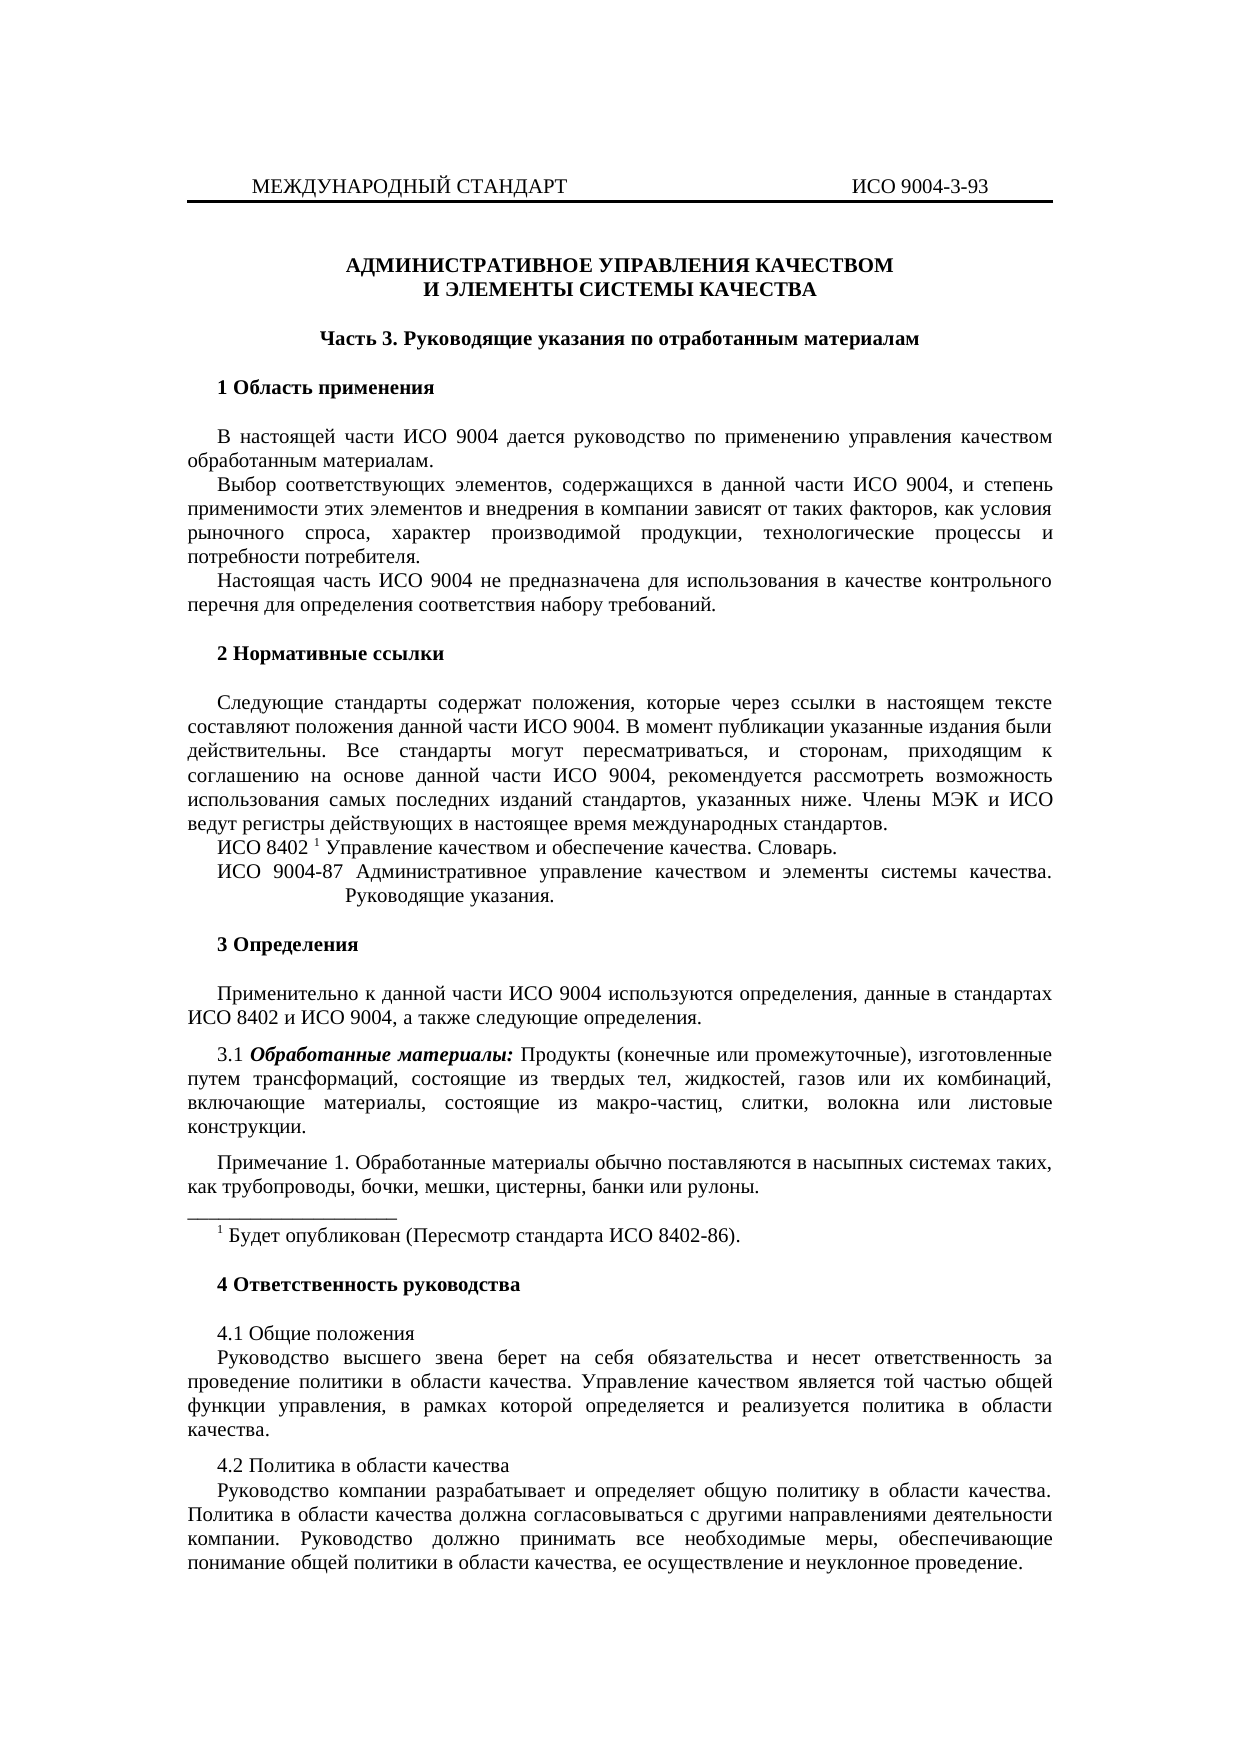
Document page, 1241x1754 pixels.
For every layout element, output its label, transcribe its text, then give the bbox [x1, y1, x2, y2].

text Применительно к данной части ИСО 9004 используются определения, данные в стандартах ИСО 8402 и ИСО 9004, а также следующие определения. [187, 981, 1053, 1029]
text Часть 3. Руководящие указания по отработанным материалам [187, 326, 1053, 349]
text В настоящей части ИСО 9004 дается руководство по применению управления качеством обработанным материалам. [187, 424, 1053, 472]
text Следующие стандарты содержат положения, которые через ссылки в настоящем тексте составляют положения данной части ИСО 9004. В момент публикации указанные издания были действительны. Все стандарты могут пересматриваться, и сторонам, приходящим к соглашению на основе данной части ИСО 9004, рекомендуется рассмотреть возможность использования самых последних изданий стандартов, указанных ниже. Члены МЭК и ИСО ведут регистры действующих в настоящее время международных стандартов. [187, 690, 1053, 834]
text Руководство компании разрабатывает и определяет общую политику в области качества. Политика в области качества должна согласовываться с другими направлениями деятельности компании. Руководство должно принимать все необходимые меры, обеспечивающие понимание общей политики в области качества, ее осуществление и неуклонное проведение. [187, 1477, 1053, 1574]
text 4.1 Общие положения [187, 1321, 1053, 1344]
text 4.2 Политика в области качества [187, 1453, 1053, 1477]
text МЕЖДУНАРОДНЫЙ СТАНДАРТ ИСО 9004-3-93 [187, 174, 1053, 200]
text 1 Будет опубликован (Пересмотр стандарта ИСО 8402-86). [187, 1222, 1053, 1246]
text Руководство высшего звена берет на себя обязательства и несет ответственность за проведение политики в области качества. Управление качеством является той частью общей функции управления, в рамках которой определяется и реализуется политика в области качества. [187, 1344, 1053, 1441]
text Примечание 1. Обработанные материалы обычно поставляются в насыпных системах таких, как трубопроводы, бочки, мешки, цистерны, банки или рулоны. [187, 1150, 1053, 1198]
text Выбор соответствующих элементов, содержащихся в данной части ИСО 9004, и степень применимости этих элементов и внедрения в компании зависят от таких факторов, как условия рыночного спроса, характер производимой продукции, технологические процессы и потребности потребителя. [187, 472, 1053, 568]
text ИСО 8402 1 Управление качеством и обеспечение качества. Словарь. [187, 834, 1053, 859]
text АДМИНИСТРАТИВНОЕ УПРАВЛЕНИЯ КАЧЕСТВОМ [187, 252, 1053, 276]
text 3.1 Обработанные материалы: Продукты (конечные или промежуточные), изготовленные путем трансформаций, состоящие из твердых тел, жидкостей, газов или их комбинаций, включающие материалы, состоящие из макро-частиц, слитки, волокна или листовые конструкции. [187, 1041, 1053, 1138]
subtitle 1 Область применения [187, 374, 1053, 399]
text Настоящая часть ИСО 9004 не предназначена для использования в качестве контрольного перечня для определения соответствия набору требований. [187, 568, 1053, 616]
text И ЭЛЕМЕНТЫ СИСТЕМЫ КАЧЕСТВА [187, 276, 1053, 301]
subtitle 4 Ответственность руководства [187, 1271, 1053, 1296]
subtitle 2 Нормативные ссылки [187, 641, 1053, 665]
text ИСО 9004-87 Административное управление качеством и элементы системы качества. Руководящие указания. [217, 859, 1053, 907]
text ____________________ [187, 1198, 1053, 1222]
subtitle 3 Определения [187, 932, 1053, 956]
